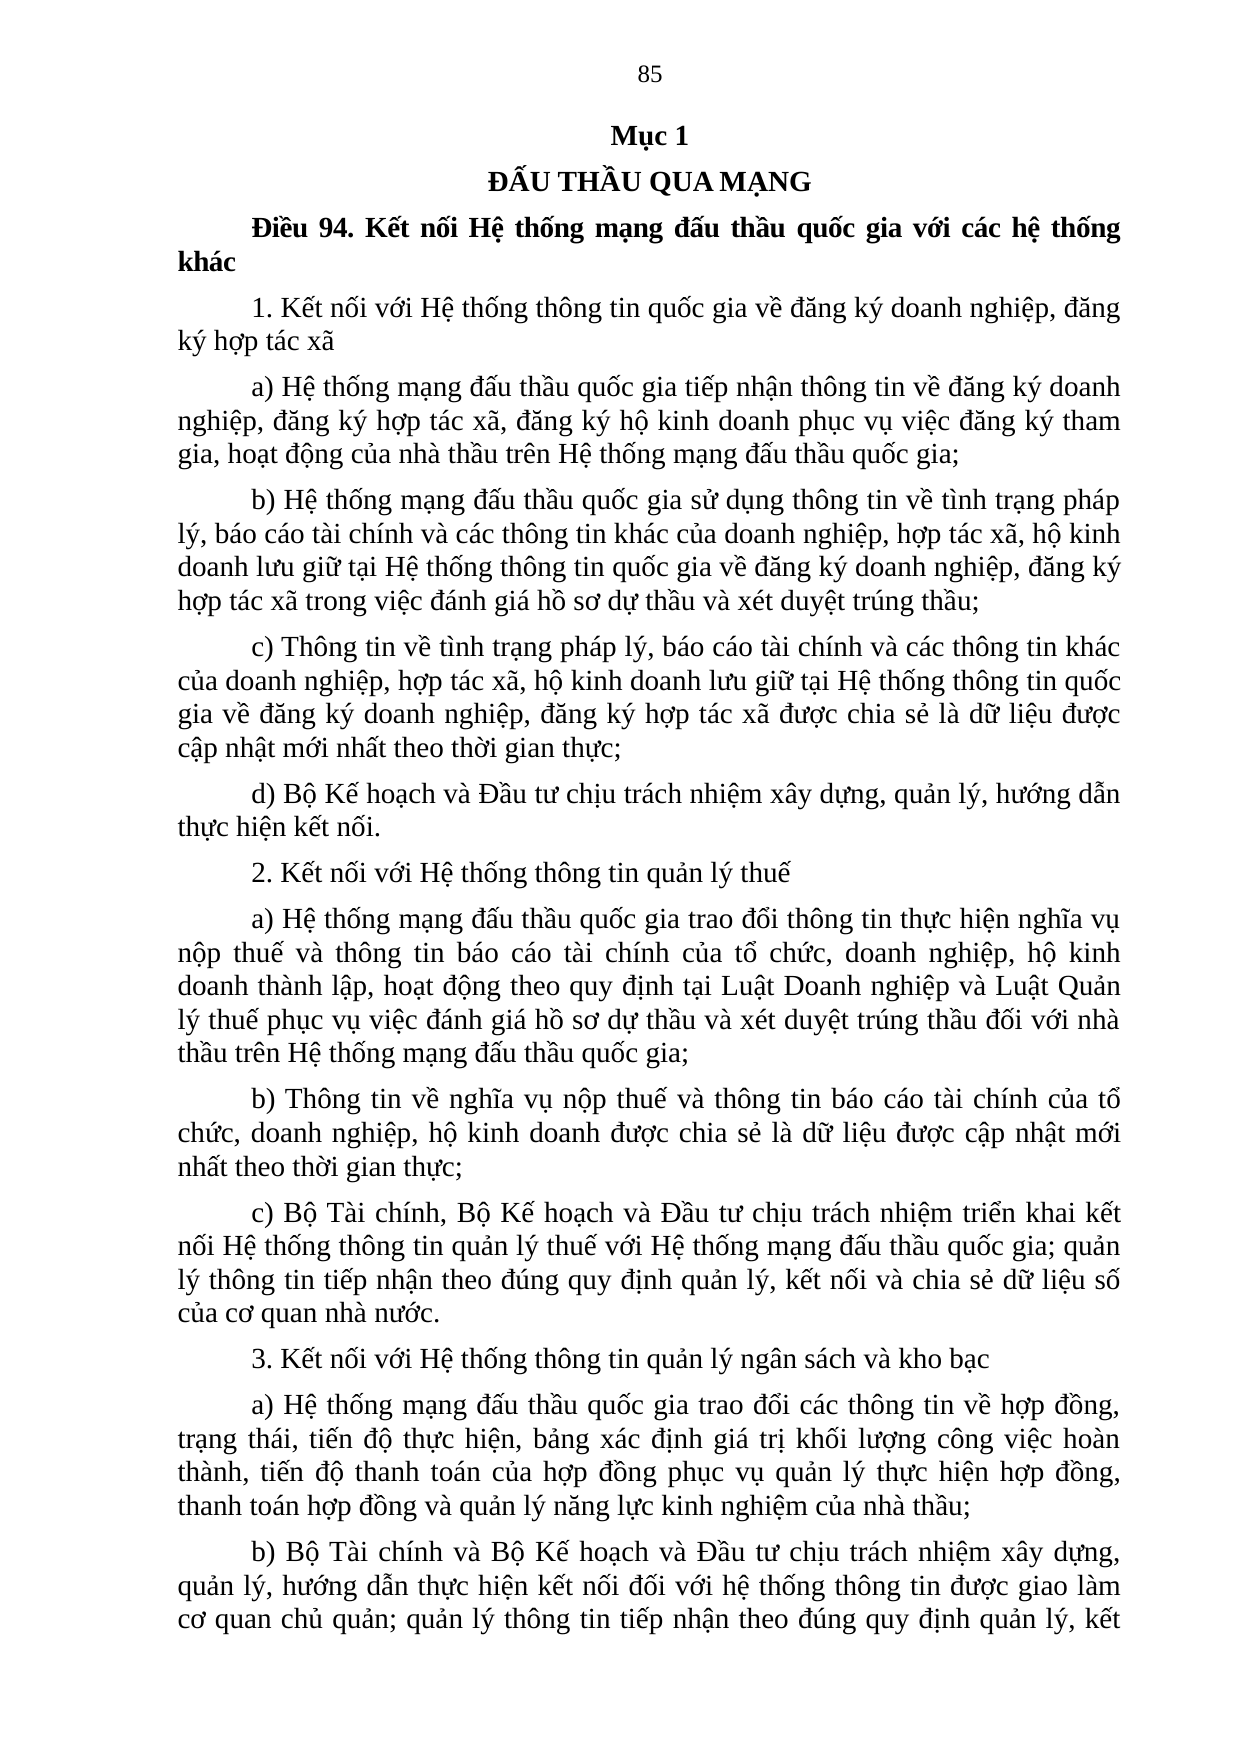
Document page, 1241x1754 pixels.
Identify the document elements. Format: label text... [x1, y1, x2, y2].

subtitle Mục 1 [177, 118, 1122, 152]
text b) Thông tin về nghĩa vụ nộp thuế và thông tin báo cáo tài chính của tổ chức, doanh nghiệp, hộ kinh doanh được chia sẻ là dữ liệu được cập nhật mới nhất theo thời gian thực; [177, 1082, 1122, 1182]
text c) Bộ Tài chính, Bộ Kế hoạch và Đầu tư chịu trách nhiệm triển khai kết nối Hệ thống thông tin quản lý thuế với Hệ thống mạng đấu thầu quốc gia; quản lý thông tin tiếp nhận theo đúng quy định quản lý, kết nối và chia sẻ dữ liệu số của cơ quan nhà nước. [177, 1195, 1122, 1329]
text 1. Kết nối với Hệ thống thông tin quốc gia về đăng ký doanh nghiệp, đăng ký hợp tác xã [177, 290, 1122, 357]
text 3. Kết nối với Hệ thống thông tin quản lý ngân sách và kho bạc [177, 1341, 1122, 1375]
text 2. Kết nối với Hệ thống thông tin quản lý thuế [177, 855, 1122, 889]
text a) Hệ thống mạng đấu thầu quốc gia trao đổi các thông tin về hợp đồng, trạng thái, tiến độ thực hiện, bảng xác định giá trị khối lượng công việc hoàn thành, tiến độ thanh toán của hợp đồng phục vụ quản lý thực hiện hợp đồng, thanh toán hợp đồng và quản lý năng lực kinh nghiệm của nhà thầu; [177, 1387, 1122, 1522]
text b) Hệ thống mạng đấu thầu quốc gia sử dụng thông tin về tình trạng pháp lý, báo cáo tài chính và các thông tin khác của doanh nghiệp, hợp tác xã, hộ kinh doanh lưu giữ tại Hệ thống thông tin quốc gia về đăng ký doanh nghiệp, đăng ký hợp tác xã trong việc đánh giá hồ sơ dự thầu và xét duyệt trúng thầu; [177, 482, 1122, 617]
subtitle Điều 94. Kết nối Hệ thống mạng đấu thầu quốc gia với các hệ thống khác [177, 210, 1122, 277]
text c) Thông tin về tình trạng pháp lý, báo cáo tài chính và các thông tin khác của doanh nghiệp, hợp tác xã, hộ kinh doanh lưu giữ tại Hệ thống thông tin quốc gia về đăng ký doanh nghiệp, đăng ký hợp tác xã được chia sẻ là dữ liệu được cập nhật mới nhất theo thời gian thực; [177, 629, 1122, 763]
text d) Bộ Kế hoạch và Đầu tư chịu trách nhiệm xây dựng, quản lý, hướng dẫn thực hiện kết nối. [177, 776, 1122, 843]
subtitle ĐẤU THẦU QUA MẠNG [177, 164, 1122, 198]
text a) Hệ thống mạng đấu thầu quốc gia tiếp nhận thông tin về đăng ký doanh nghiệp, đăng ký hợp tác xã, đăng ký hộ kinh doanh phục vụ việc đăng ký tham gia, hoạt động của nhà thầu trên Hệ thống mạng đấu thầu quốc gia; [177, 369, 1122, 470]
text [177, 1534, 1122, 1635]
text a) Hệ thống mạng đấu thầu quốc gia trao đổi thông tin thực hiện nghĩa vụ nộp thuế và thông tin báo cáo tài chính của tổ chức, doanh nghiệp, hộ kinh doanh thành lập, hoạt động theo quy định tại Luật Doanh nghiệp và Luật Quản lý thuế phục vụ việc đánh giá hồ sơ dự thầu và xét duyệt trúng thầu đối với nhà thầu trên Hệ thống mạng đấu thầu quốc gia; [177, 901, 1122, 1069]
